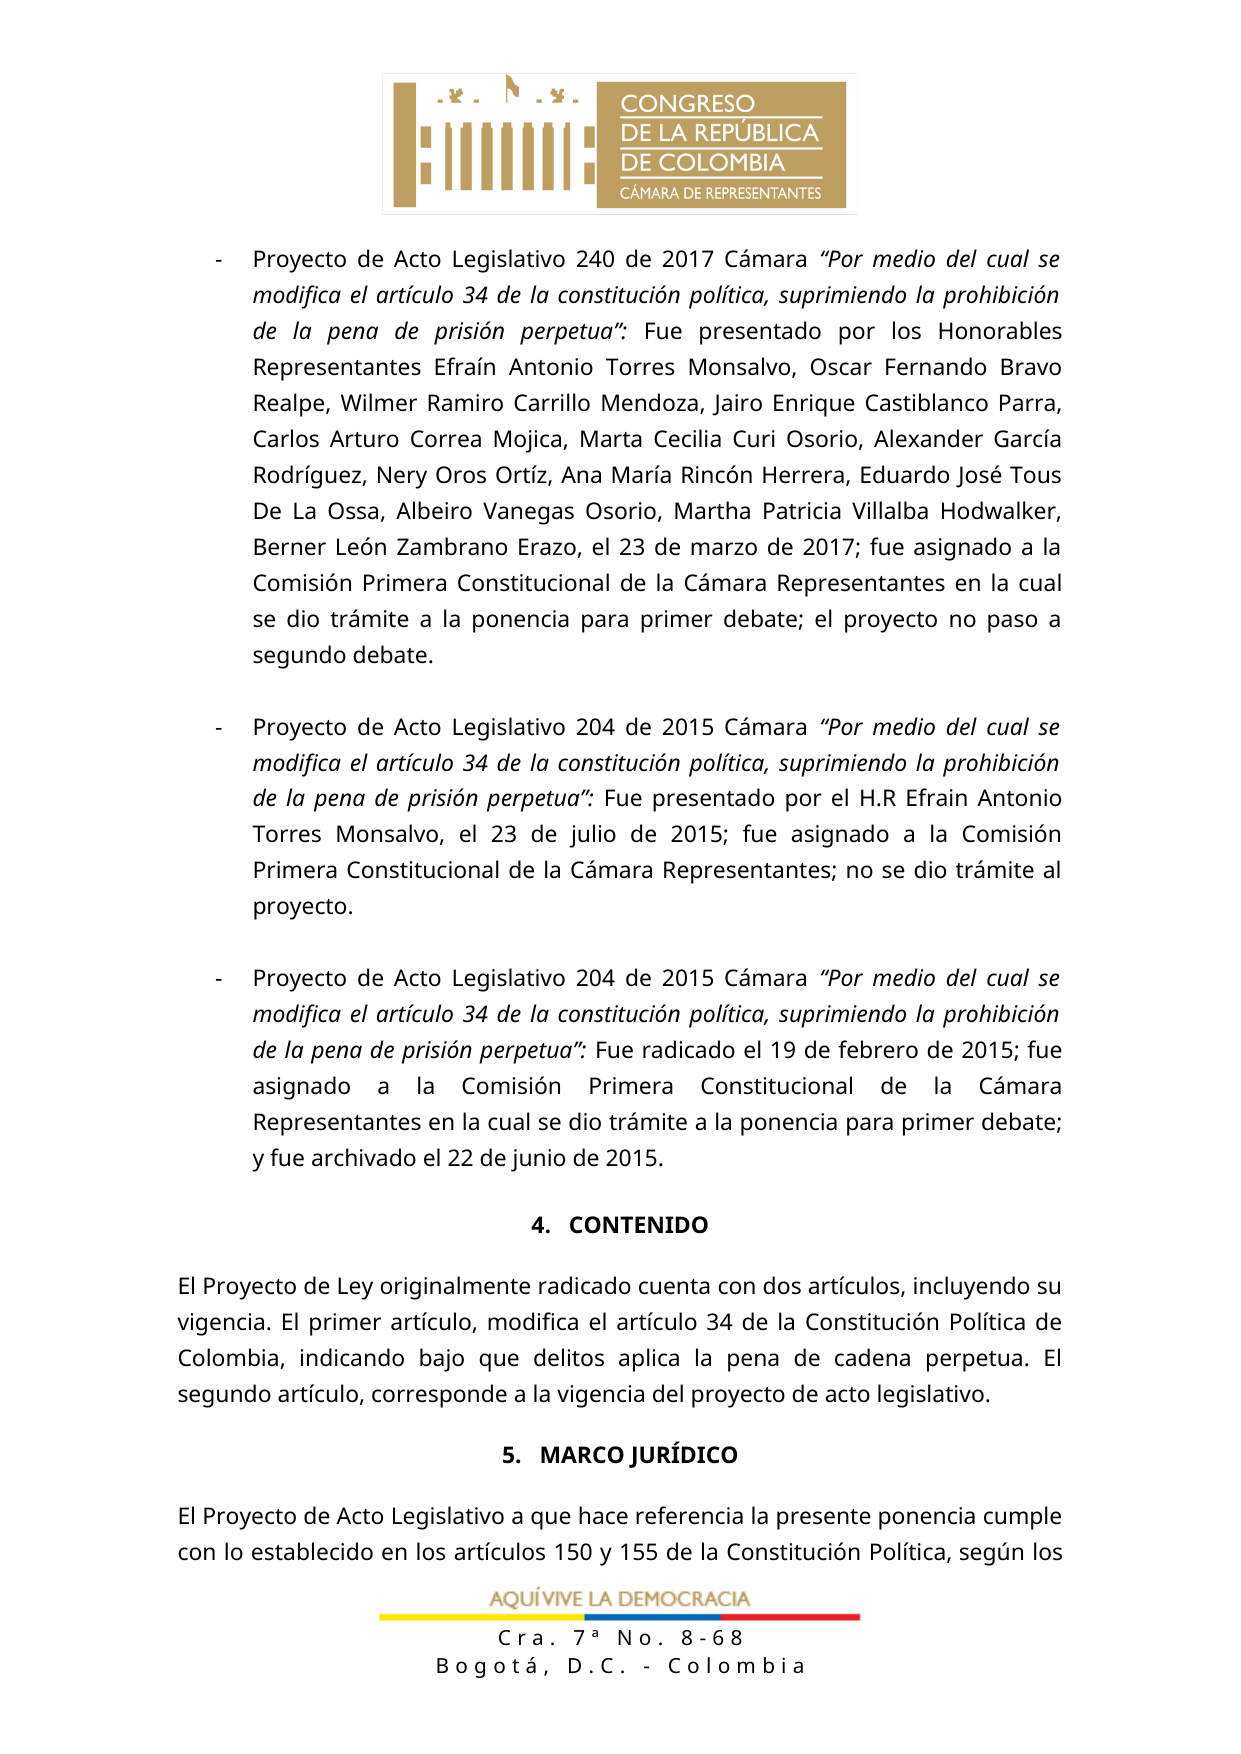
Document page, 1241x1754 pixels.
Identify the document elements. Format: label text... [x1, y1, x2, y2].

picture [364, 1579, 876, 1624]
list Proyecto de Acto Legislativo 240 de 2017 Cámara “Por medio del cual se modifica el artículo 34 de la constitución política, suprimiendo la prohibición de la pena de prisión perpetua”: Fue presentado por los Honorables Representantes Efraín Antonio Torres Monsalvo, Oscar Fernando Bravo Realpe, Wilmer Ramiro Carrillo Mendoza, Jairo Enrique Castiblanco Parra, Carlos Arturo Correa Mojica, Marta Cecilia Curi Osorio, Alexander García Rodríguez, Nery Oros Ortíz, Ana María Rincón Herrera, Eduardo José Tous De La Ossa, Albeiro Vanegas Osorio, Martha Patricia Villalba Hodwalker, Berner León Zambrano Erazo, el 23 de marzo de 2017; fue asignado a la Comisión Primera Constitucional de la Cámara Representantes en la cual se dio trámite a la ponencia para primer debate; el proyecto no paso a segundo debate. [215, 243, 1063, 670]
picture [382, 73, 858, 215]
list Proyecto de Acto Legislativo 204 de 2015 Cámara “Por medio del cual se modifica el artículo 34 de la constitución política, suprimiendo la prohibición de la pena de prisión perpetua”: Fue radicado el 19 de febrero de 2015; fue asignado a la Comisión Primera Constitucional de la Cámara Representantes en la cual se dio trámite a la ponencia para primer debate; y fue archivado el 22 de junio de 2015. [215, 962, 1063, 1173]
text El Proyecto de Ley originalmente radicado cuenta con dos artículos, incluyendo su vigencia. El primer artículo, modifica el artículo 34 de la Constitución Política de Colombia, indicando bajo que delitos aplica la pena de cadena perpetua. El segundo artículo, corresponde a la vigencia del proyecto de acto legislativo. [177, 1270, 1063, 1409]
list MARCO jurídico [177, 1439, 1063, 1470]
list CONTENIDO [177, 1209, 1063, 1240]
list Proyecto de Acto Legislativo 204 de 2015 Cámara “Por medio del cual se modifica el artículo 34 de la constitución política, suprimiendo la prohibición de la pena de prisión perpetua”: Fue presentado por el H.R Efrain Antonio Torres Monsalvo, el 23 de julio de 2015; fue asignado a la Comisión Primera Constitucional de la Cámara Representantes; no se dio trámite al proyecto. [215, 711, 1063, 921]
